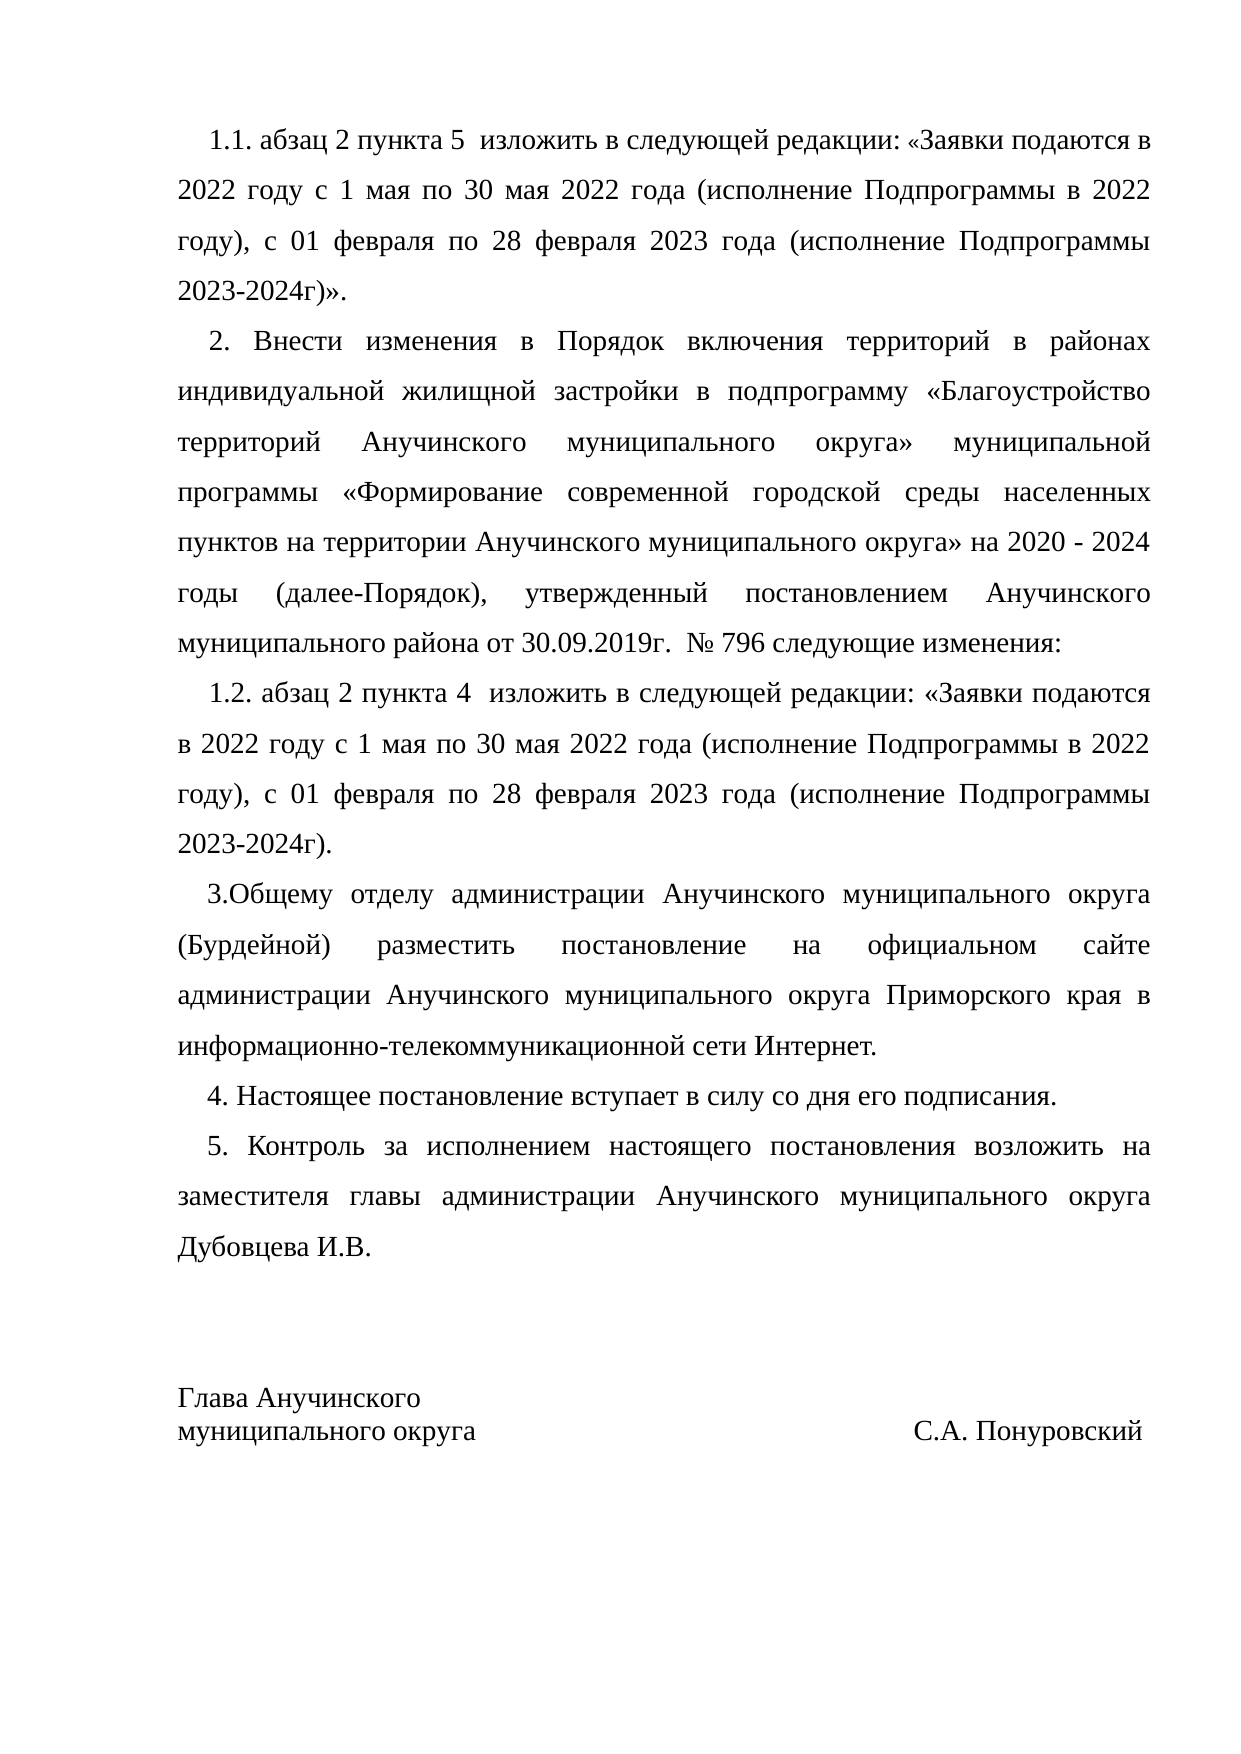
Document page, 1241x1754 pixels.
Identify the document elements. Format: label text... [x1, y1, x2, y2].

text 1.2. абзац 2 пункта 4 изложить в следующей редакции: «Заявки подаются в 2022 году с 1 мая по 30 мая 2022 года (исполнение Подпрограммы в 2022 году), с 01 февраля по 28 февраля 2023 года (исполнение Подпрограммы 2023-2024г). [177, 675, 1152, 860]
text 1.1. абзац 2 пункта 5 изложить в следующей редакции: «Заявки подаются в 2022 году с 1 мая по 30 мая 2022 года (исполнение Подпрограммы в 2022 году), с 01 февраля по 28 февраля 2023 года (исполнение Подпрограммы 2023-2024г)». [177, 122, 1152, 306]
text Глава Анучинского [177, 1380, 1152, 1413]
text 5. Контроль за исполнением настоящего постановления возложить на заместителя главы администрации Анучинского муниципального округа Дубовцева И.В. [177, 1128, 1152, 1262]
text 2. Внести изменения в Порядок включения территорий в районах индивидуальной жилищной застройки в подпрограмму «Благоустройство территорий Анучинского муниципального округа» муниципальной программы «Формирование современной городской среды населенных пунктов на территории Анучинского муниципального округа» на 2020 - 2024 годы (далее-Порядок), утвержденный постановлением Анучинского муниципального района от 30.09.2019г. № 796 следующие изменения: [177, 323, 1152, 659]
text 3.Общему отделу администрации Анучинского муниципального округа (Бурдейной) разместить постановление на официальном сайте администрации Анучинского муниципального округа Приморского края в информационно-телекоммуникационной сети Интернет. [177, 877, 1152, 1061]
text 4. Настоящее постановление вступает в силу со дня его подписания. [177, 1078, 1152, 1111]
text муниципального округа С.А. Понуровский [177, 1413, 1152, 1447]
